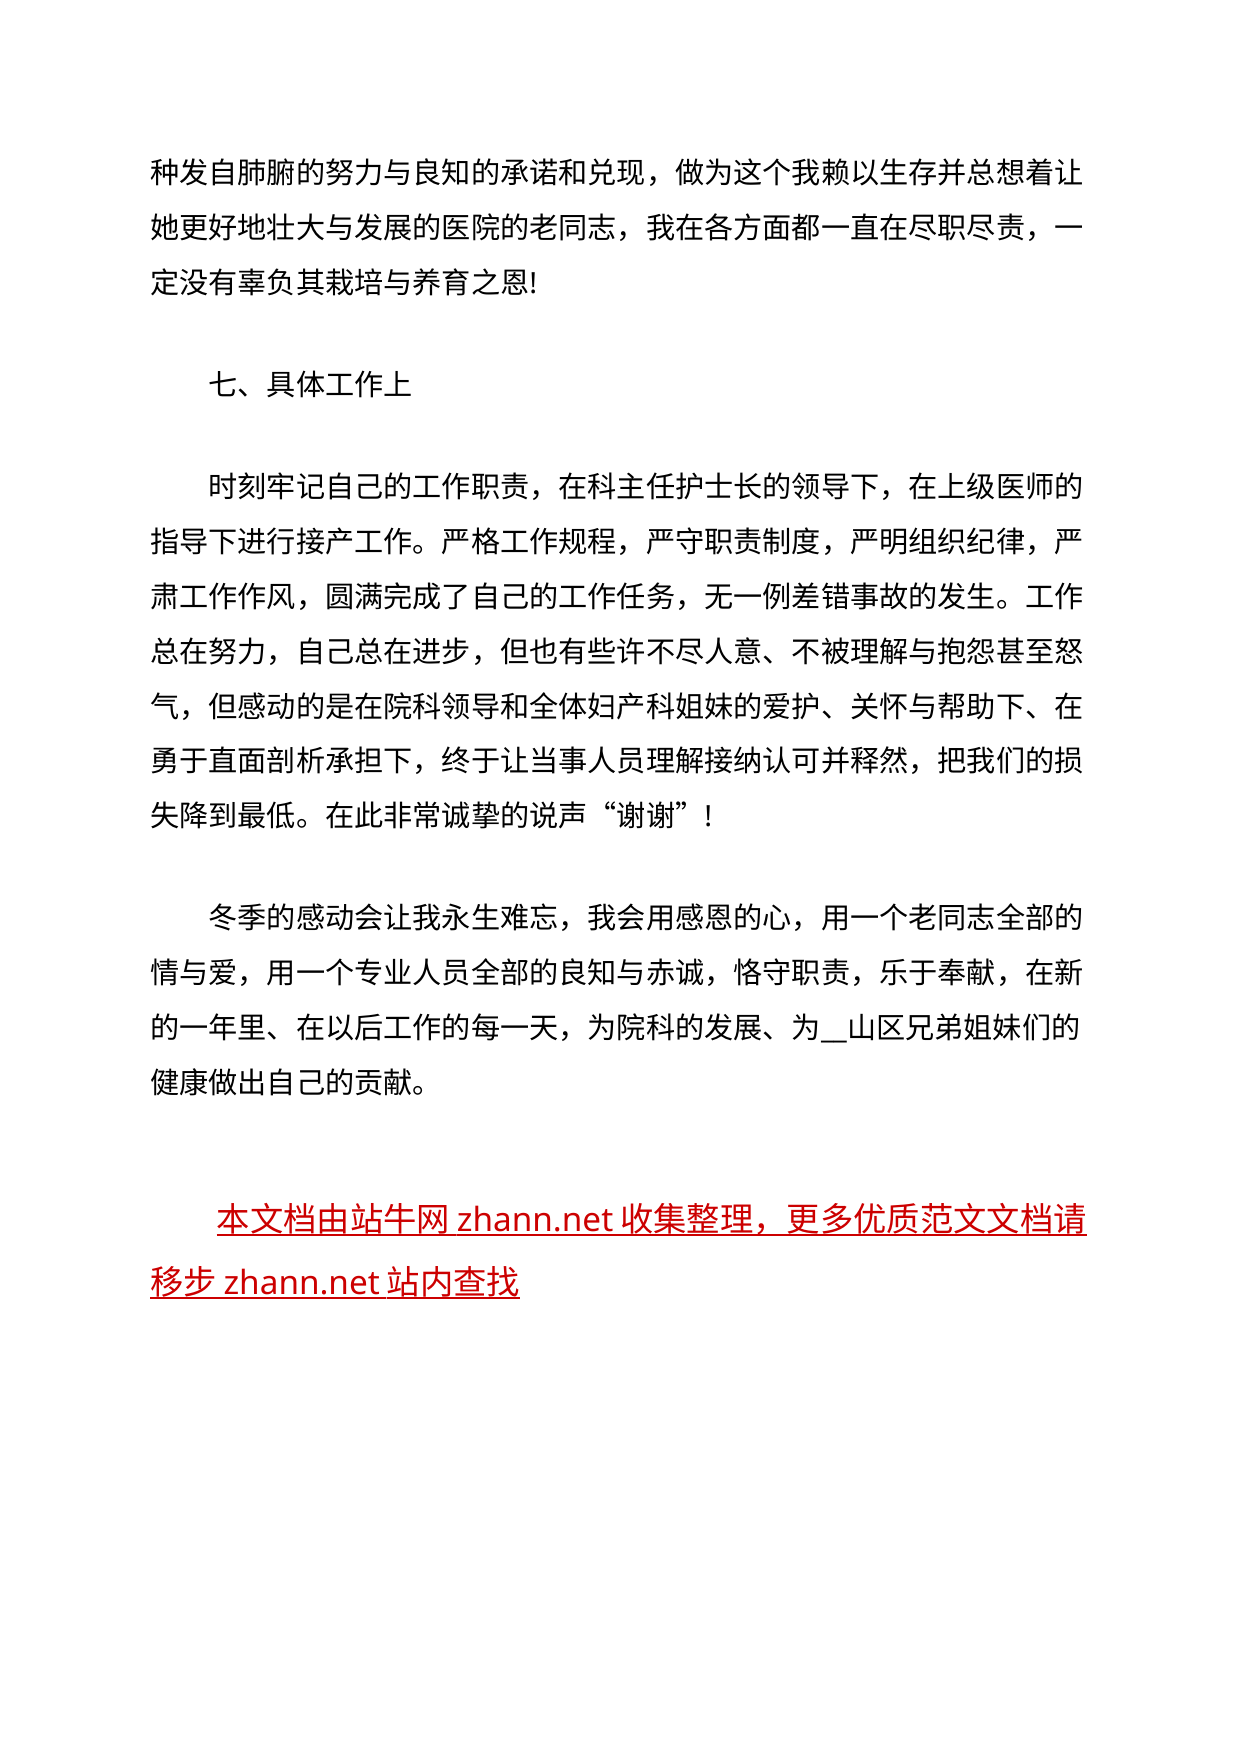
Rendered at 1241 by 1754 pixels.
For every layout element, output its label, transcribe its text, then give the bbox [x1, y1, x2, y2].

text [150, 150, 1090, 302]
text 七、具体工作上 [150, 362, 1090, 404]
text 时刻牢记自己的工作职责，在科主任护士长的领导下，在上级医师的指导下进行接产工作。严格工作规程，严守职责制度，严明组织纪律，严肃工作作风，圆满完成了自己的工作任务，无一例差错事故的发生。工作总在努力，自己总在进步，但也有些许不尽人意、不被理解与抱怨甚至怒气，但感动的是在院科领导和全体妇产科姐妹的爱护、关怀与帮助下、在勇于直面剖析承担下，终于让当事人员理解接纳认可并释然，把我们的损失降到最低。在此非常诚挚的说声“谢谢”! [150, 463, 1090, 835]
text 本文档由站牛网zhann.net收集整理，更多优质范文文档请移步zhann.net站内查找 [150, 1193, 1090, 1304]
text 冬季的感动会让我永生难忘，我会用感恩的心，用一个老同志全部的情与爱，用一个专业人员全部的良知与赤诚，恪守职责，乐于奉献，在新的一年里、在以后工作的每一天，为院科的发展、为__山区兄弟姐妹们的健康做出自己的贡献。 [150, 895, 1090, 1102]
